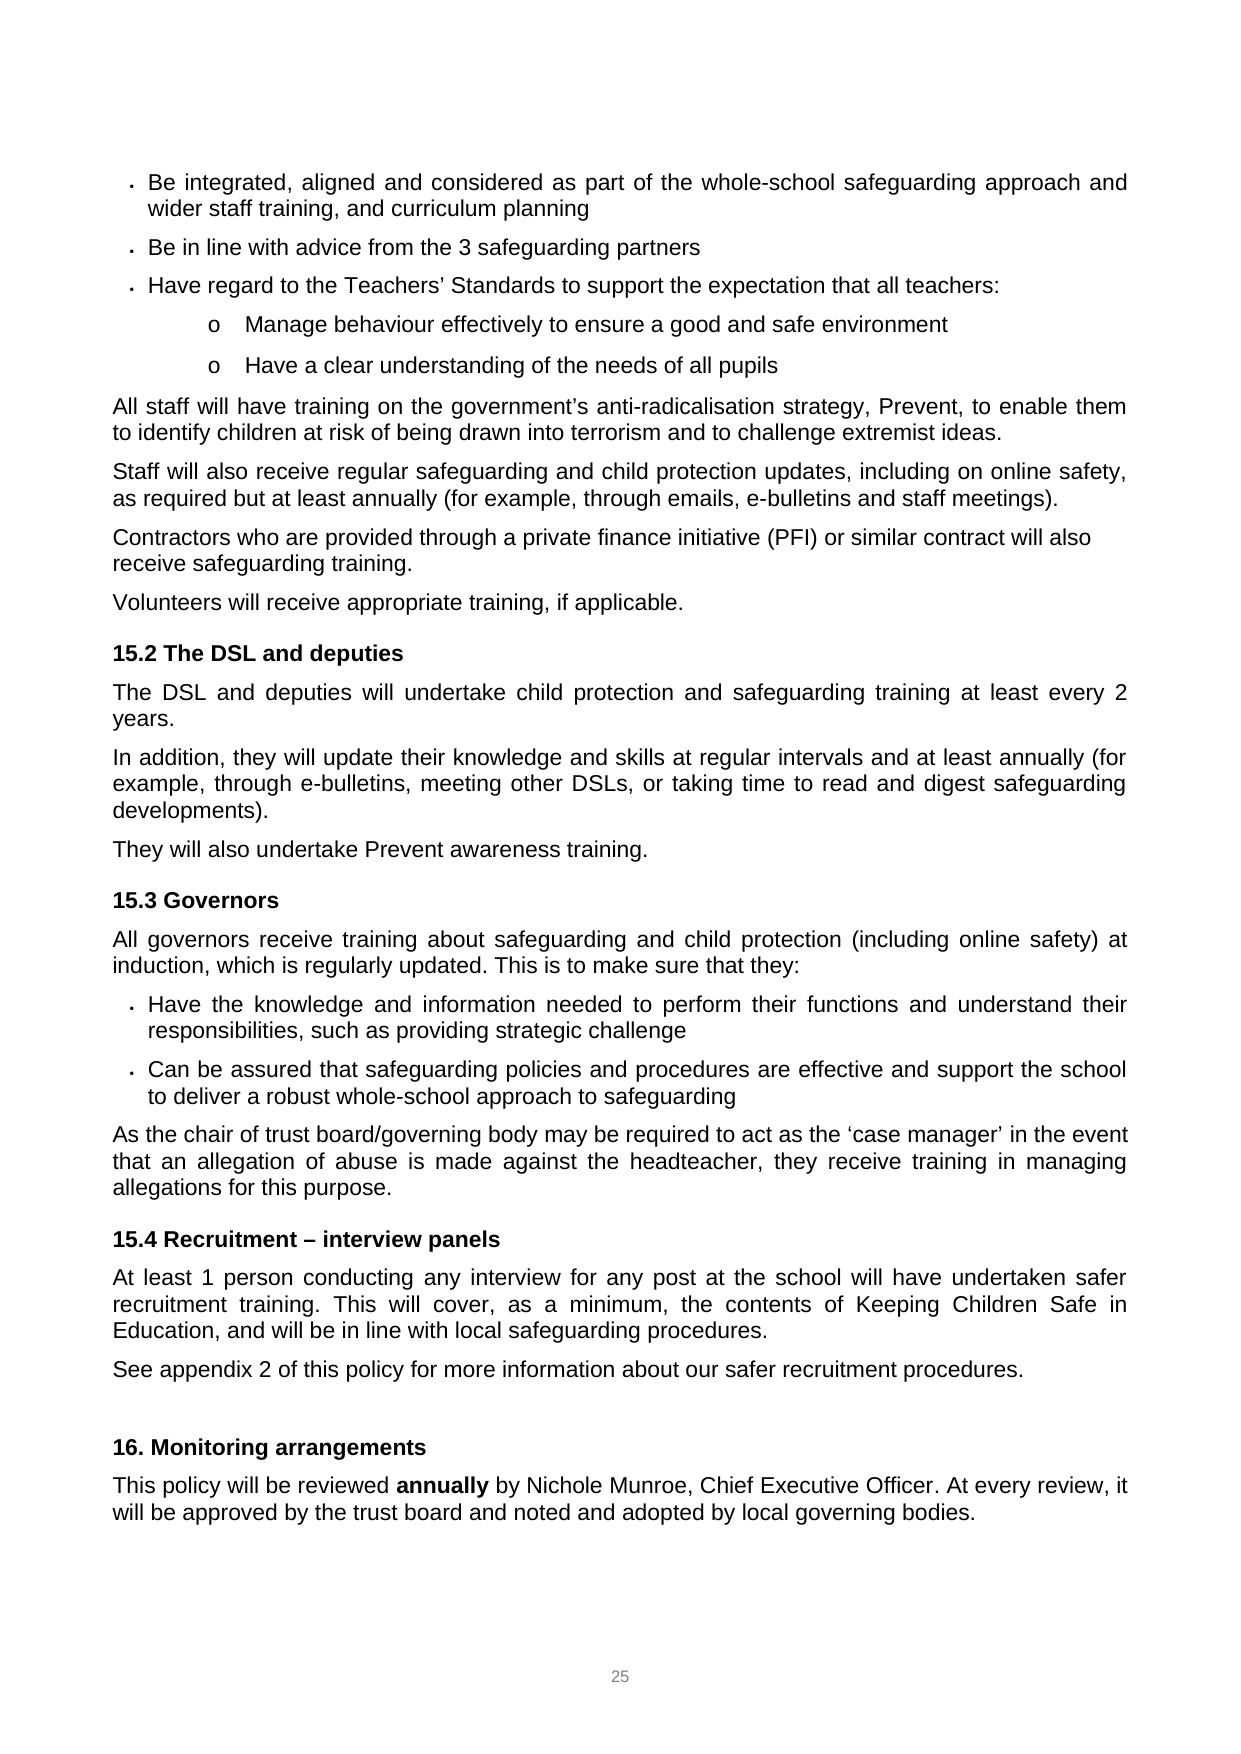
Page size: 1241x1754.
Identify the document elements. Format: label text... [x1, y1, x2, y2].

text Volunteers will receive appropriate training, if applicable. [112, 589, 1128, 615]
text Have regard to the Teachers’ Standards to support the expectation that all teachers: [130, 272, 1128, 299]
text 15.2 The DSL and deputies [112, 640, 1128, 666]
text All staff will have training on the government’s anti-radicalisation strategy, Prevent, to enable them to identify children at risk of being drawn into terrorism and to challenge extremist ideas. [112, 393, 1128, 446]
text The DSL and deputies will undertake child protection and safeguarding training at least every 2 years. [112, 679, 1128, 732]
text Be in line with advice from the 3 safeguarding partners [130, 234, 1128, 260]
text As the chair of trust board/governing body may be required to act as the ‘case manager’ in the event that an allegation of abuse is made against the headteacher, they receive training in managing allegations for this purpose. [112, 1121, 1128, 1201]
text All governors receive training about safeguarding and child protection (including online safety) at induction, which is regularly updated. This is to make sure that they: [112, 926, 1128, 978]
text This policy will be reviewed annually by Nichole Munroe, Chief Executive Officer. At every review, it will be approved by the trust board and noted and adopted by local governing bodies. [112, 1472, 1128, 1525]
text Be integrated, aligned and considered as part of the whole-school safeguarding approach and wider staff training, and curriculum planning [130, 168, 1128, 221]
text They will also undertake Prevent awareness training. [112, 836, 1128, 862]
text 15.4 Recruitment – interview panels [112, 1226, 1128, 1252]
text Staff will also receive regular safeguarding and child protection updates, including on online safety, as required but at least annually (for example, through emails, e-bulletins and staff meetings). [112, 458, 1128, 511]
list Manage behaviour effectively to ensure a good and safe environment [207, 311, 1128, 340]
list Have a clear understanding of the needs of all pupils [207, 352, 1128, 381]
text Contractors who are provided through a private finance initiative (PFI) or similar contract will also receive safeguarding training. [112, 523, 1128, 576]
text Can be assured that safeguarding policies and procedures are effective and support the school to deliver a robust whole-school approach to safeguarding [130, 1056, 1128, 1109]
text Have the knowledge and information needed to perform their functions and understand their responsibilities, such as providing strategic challenge [130, 991, 1128, 1044]
text 15.3 Governors [112, 887, 1128, 913]
text See appendix 2 of this policy for more information about our safer recruitment procedures. [112, 1356, 1128, 1382]
text In addition, they will update their knowledge and skills at regular intervals and at least annually (for example, through e-bulletins, meeting other DSLs, or taking time to read and digest safeguarding developments). [112, 744, 1128, 823]
text At least 1 person conducting any interview for any post at the school will have undertaken safer recruitment training. This will cover, as a minimum, the contents of Keeping Children Safe in Education, and will be in line with local safeguarding procedures. [112, 1264, 1128, 1343]
subtitle 16. Monitoring arrangements [112, 1434, 1128, 1460]
